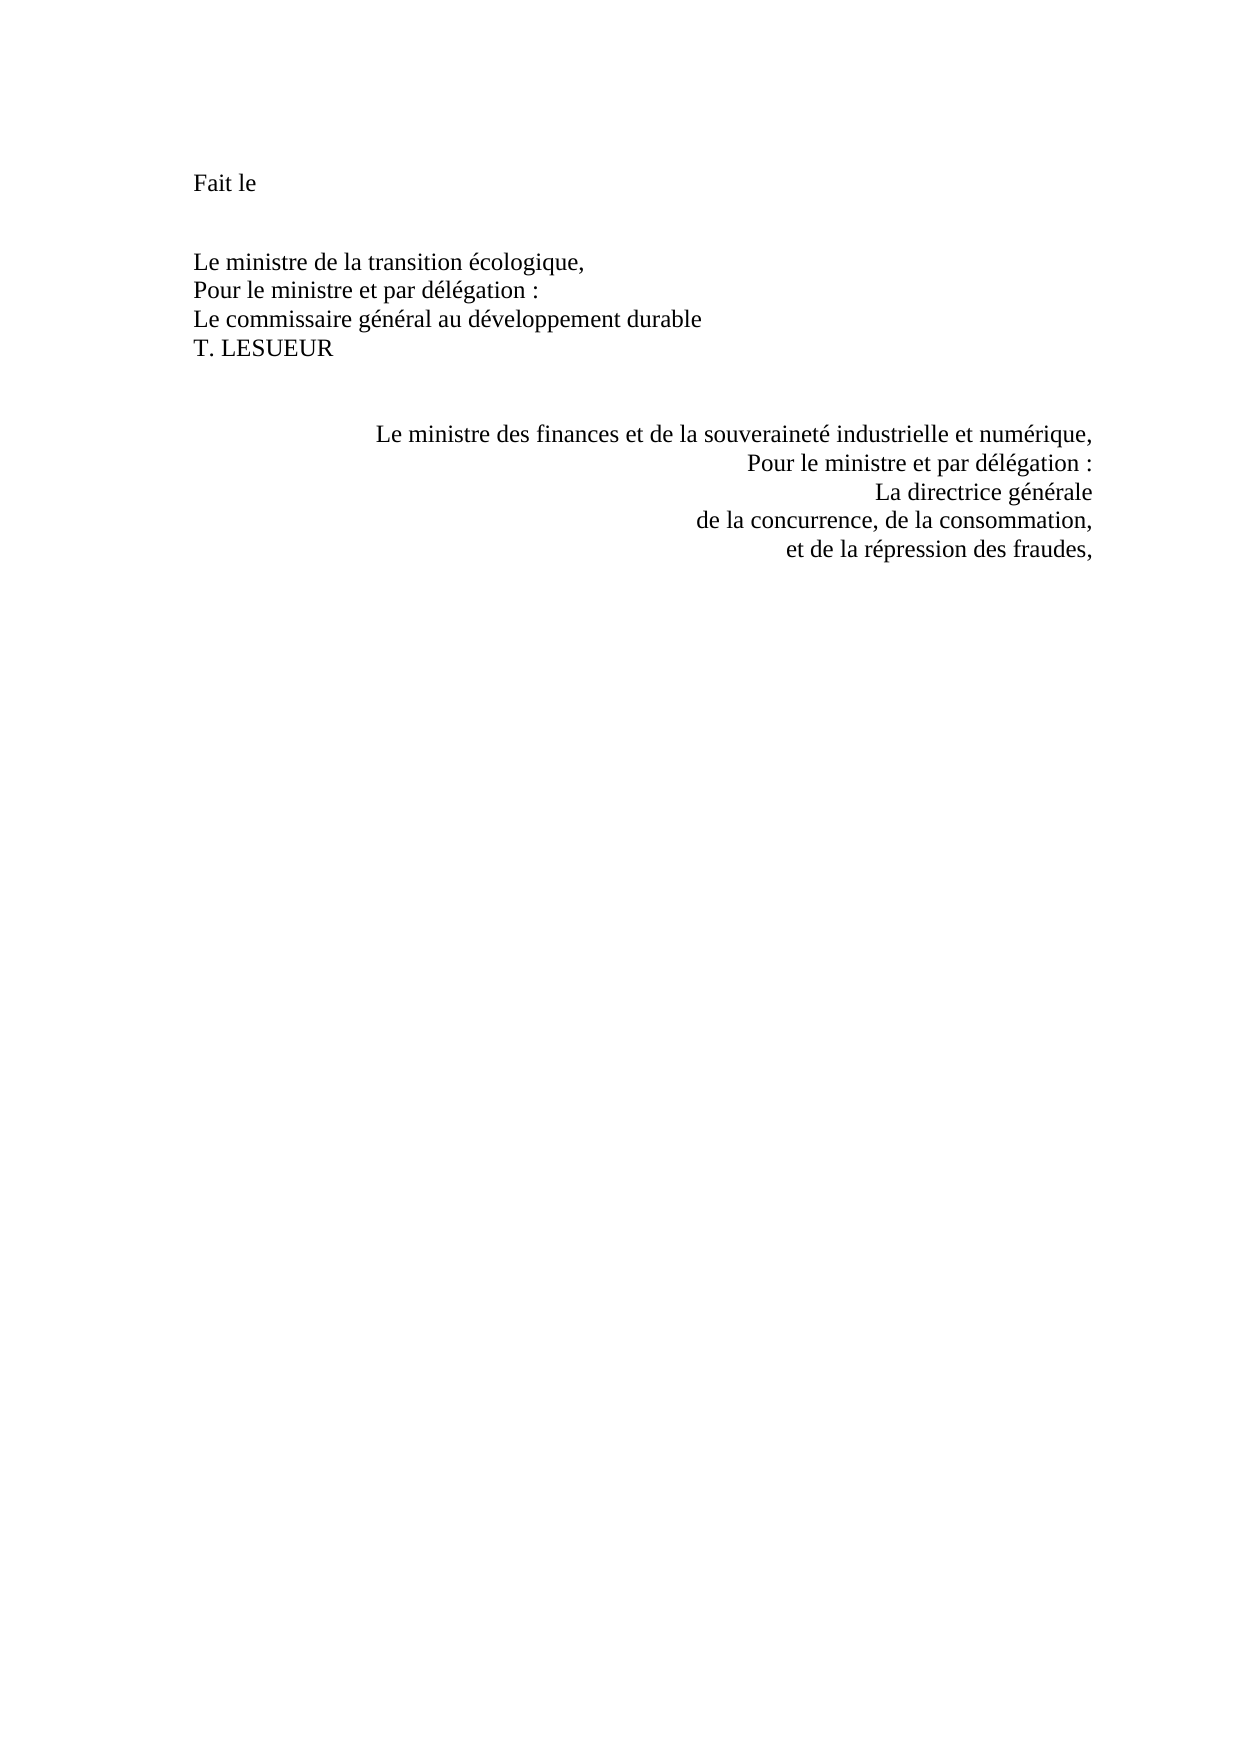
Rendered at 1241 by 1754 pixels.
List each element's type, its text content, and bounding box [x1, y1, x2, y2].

text T. LESUEUR [118, 333, 1092, 362]
text La directrice générale [118, 477, 1092, 506]
text et de la répression des fraudes, [118, 534, 1092, 563]
text Le ministre de la transition écologique, [118, 247, 1092, 276]
text Le ministre des finances et de la souveraineté industrielle et numérique, [118, 419, 1092, 448]
text Fait le [118, 168, 1092, 197]
text de la concurrence, de la consommation, [118, 506, 1092, 534]
text Pour le ministre et par délégation : [118, 448, 1092, 477]
text Pour le ministre et par délégation : [118, 276, 1092, 304]
text Le commissaire général au développement durable [118, 304, 1092, 333]
